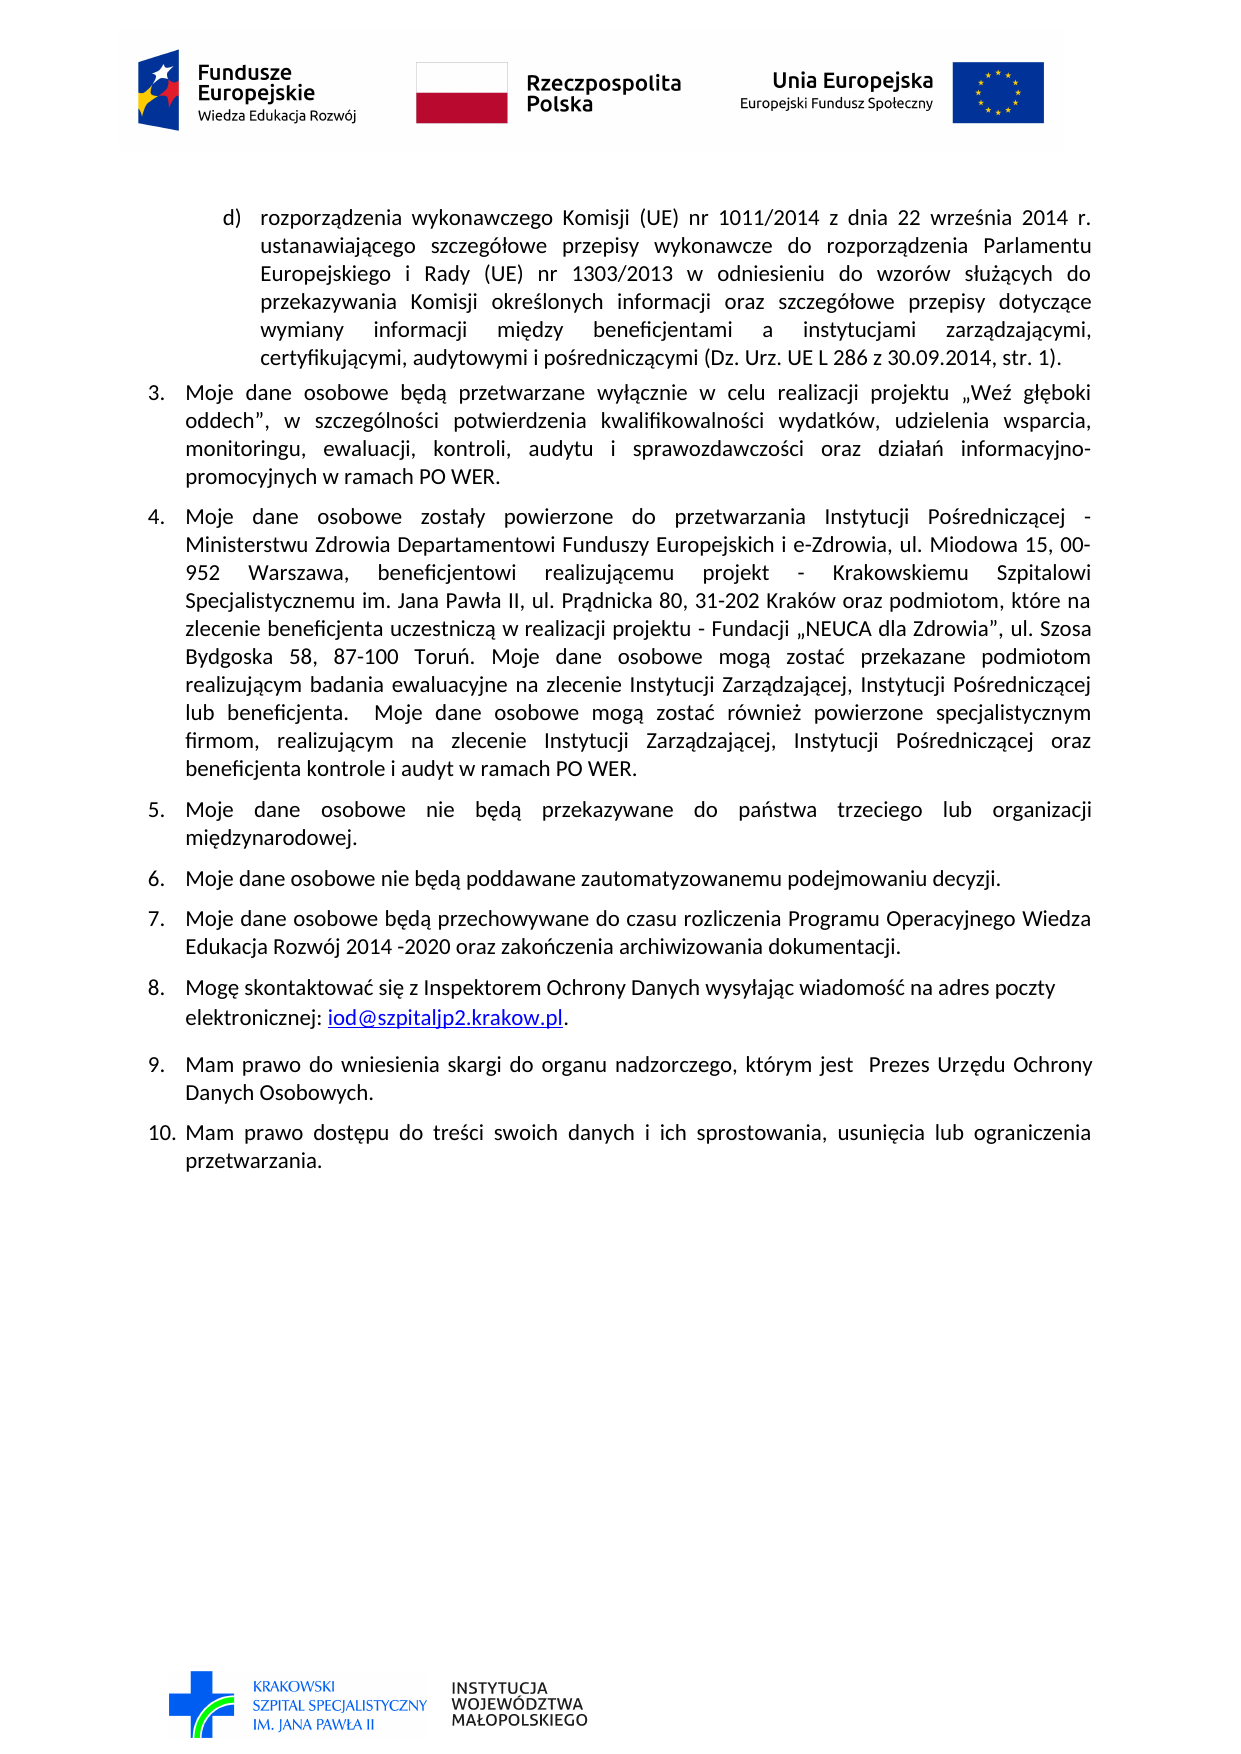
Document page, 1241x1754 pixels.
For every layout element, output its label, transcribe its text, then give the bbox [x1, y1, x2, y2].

list rozporządzenia wykonawczego Komisji (UE) nr 1011/2014 z dnia 22 września 2014 r. ustanawiającego szczegółowe przepisy wykonawcze do rozporządzenia Parlamentu Europejskiego i Rady (UE) nr 1303/2013 w odniesieniu do wzorów służących do przekazywania Komisji określonych informacji oraz szczegółowe przepisy dotyczące wymiany informacji między beneficjentami a instytucjami zarządzającymi, certyfikującymi, audytowymi i pośredniczącymi (Dz. Urz. UE L 286 z 30.09.2014, str. 1). [223, 203, 1093, 372]
picture [118, 29, 1064, 151]
list Moje dane osobowe zostały powierzone do przetwarzania Instytucji Pośredniczącej - Ministerstwu Zdrowia Departamentowi Funduszy Europejskich i e-Zdrowia, ul. Miodowa 15, 00-952 Warszawa, beneficjentowi realizującemu projekt - Krakowskiemu Szpitalowi Specjalistycznemu im. Jana Pawła II, ul. Prądnicka 80, 31-202 Kraków oraz podmiotom, które na zlecenie beneficjenta uczestniczą w realizacji projektu - Fundacji „NEUCA dla Zdrowia”, ul. Szosa Bydgoska 58, 87-100 Toruń. Moje dane osobowe mogą zostać przekazane podmiotom realizującym badania ewaluacyjne na zlecenie Instytucji Zarządzającej, Instytucji Pośredniczącej lub beneficjenta. Moje dane osobowe mogą zostać również powierzone specjalistycznym firmom, realizującym na zlecenie Instytucji Zarządzającej, Instytucji Pośredniczącej oraz beneficjenta kontrole i audyt w ramach PO WER. [148, 502, 1093, 783]
picture [169, 1552, 758, 1754]
list Moje dane osobowe nie będą poddawane zautomatyzowanemu podejmowaniu decyzji. [148, 864, 1093, 892]
list Moje dane osobowe nie będą przekazywane do państwa trzeciego lub organizacji międzynarodowej. [148, 795, 1093, 851]
list Mam prawo do wniesienia skargi do organu nadzorczego, którym jest Prezes Urzędu Ochrony Danych Osobowych. [148, 1050, 1093, 1106]
list Moje dane osobowe będą przetwarzane wyłącznie w celu realizacji projektu „Weź głęboki oddech”, w szczególności potwierdzenia kwalifikowalności wydatków, udzielenia wsparcia, monitoringu, ewaluacji, kontroli, audytu i sprawozdawczości oraz działań informacyjno-promocyjnych w ramach PO WER. [148, 378, 1093, 490]
list Moje dane osobowe będą przechowywane do czasu rozliczenia Programu Operacyjnego Wiedza Edukacja Rozwój 2014 -2020 oraz zakończenia archiwizowania dokumentacji. [148, 904, 1093, 960]
list Mam prawo dostępu do treści swoich danych i ich sprostowania, usunięcia lub ograniczenia przetwarzania. [148, 1118, 1093, 1174]
list Mogę skontaktować się z Inspektorem Ochrony Danych wysyłając wiadomość na adres poczty elektronicznej: iod@szpitaljp2.krakow.pl. [148, 973, 1093, 1031]
